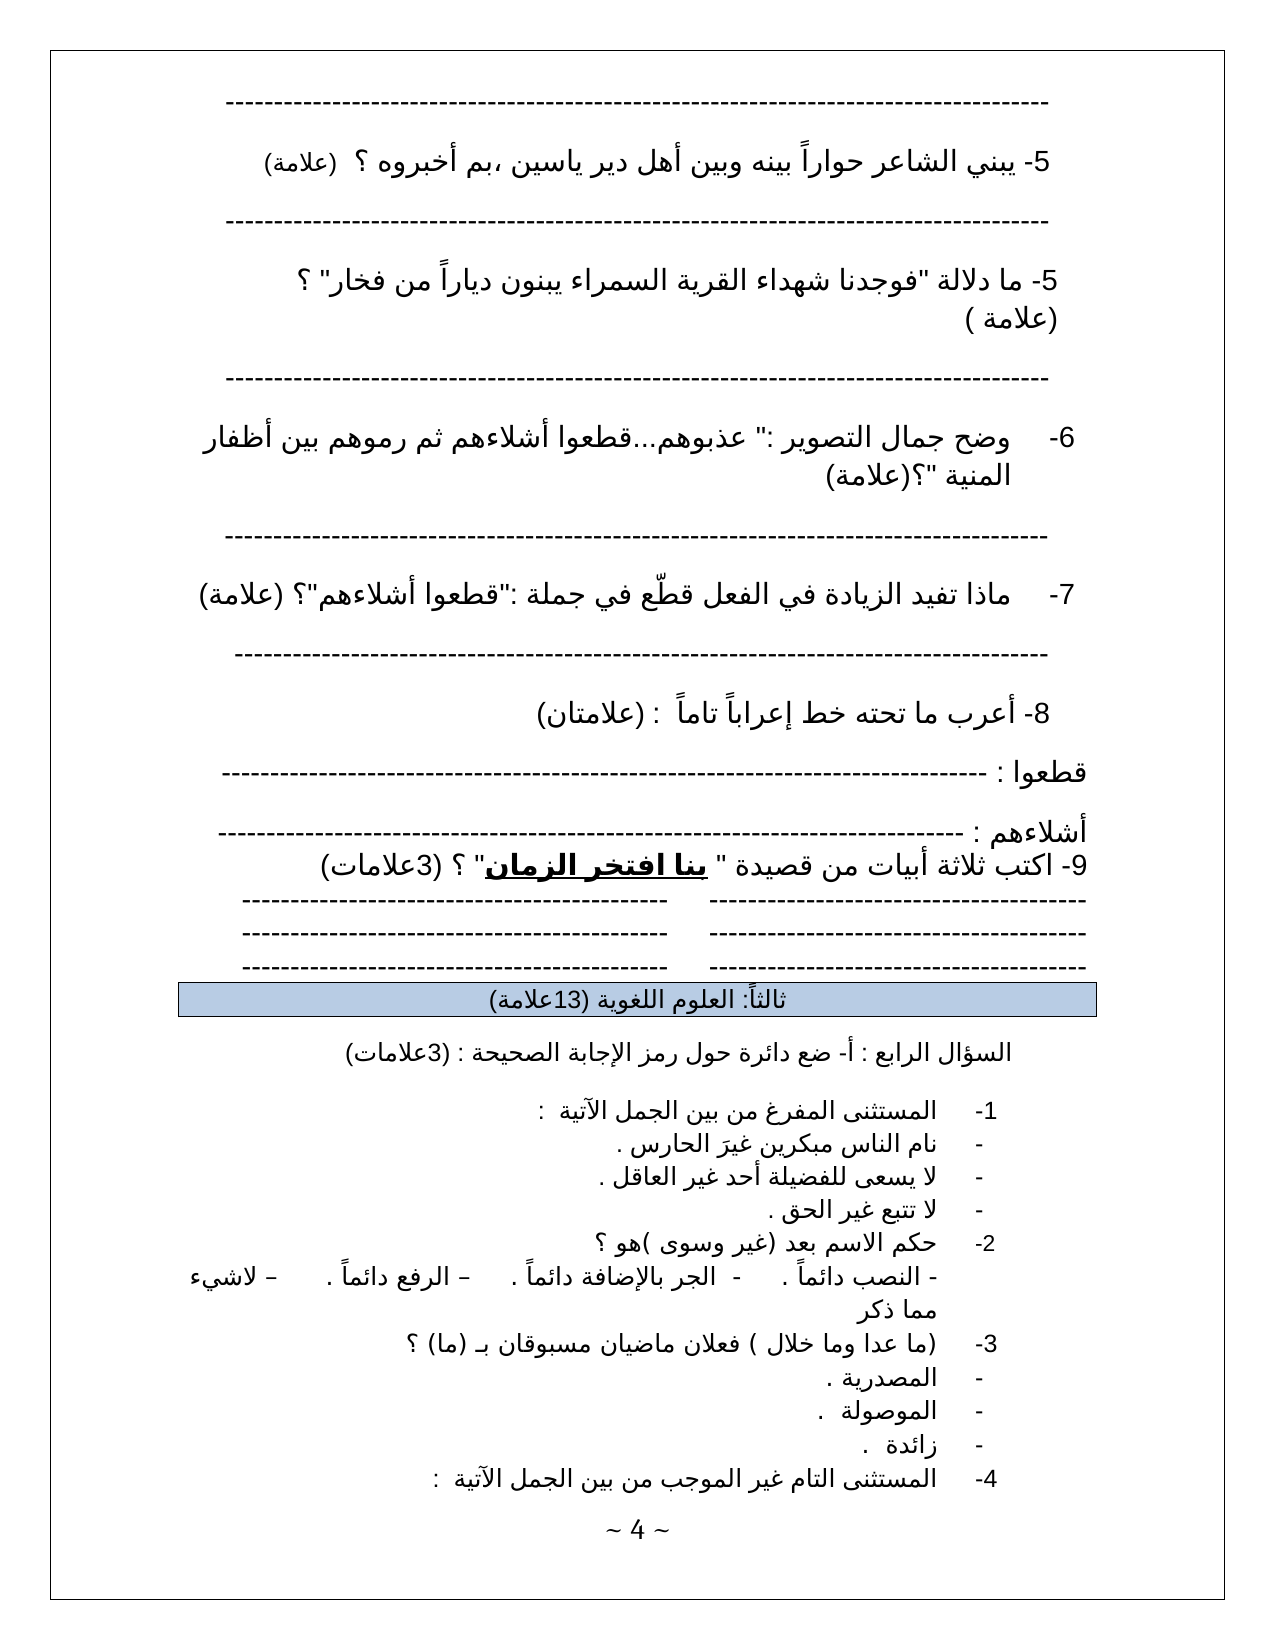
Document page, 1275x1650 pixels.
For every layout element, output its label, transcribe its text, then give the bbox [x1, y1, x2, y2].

list حكم الاسم بعد (غير وسوى )هو ؟ [187, 1228, 975, 1257]
list نام الناس مبكرين غيرَ الحارس . [187, 1129, 975, 1158]
list 9- اكتب ثلاثة أبيات من قصيدة " بنا افتخر الزمان" ؟ (3علامات) [187, 848, 1087, 882]
list ماذا تفيد الزيادة في الفعل قطّع في جملة :"قطعوا أشلاءهم"؟ (علامة) [187, 577, 1049, 611]
list (ما عدا وما خلال ) فعلان ماضيان مسبوقان بـ (ما) ؟ [187, 1329, 975, 1358]
text 5- يبني الشاعر حواراً بينه وبين أهل دير ياسين ،بم أخبروه ؟ (علامة) [187, 144, 1050, 177]
list أشلاءهم : ----------------------------------------------------------------------------- [187, 814, 1087, 848]
list - النصب دائماً . - الجر بالإضافة دائماً . – الرفع دائماً . – لاشيء مما ذكر [187, 1262, 937, 1324]
list المستثنى التام غير الموجب من بين الجمل الآتية : [187, 1464, 975, 1493]
text 5- ما دلالة "فوجدنا شهداء القرية السمراء يبنون دياراً من فخار" ؟ (علامة ) [187, 262, 1058, 334]
list ثالثاً: العلوم اللغوية (13علامة) [179, 983, 1096, 1016]
text السؤال الرابع : أ- ضع دائرة حول رمز الإجابة الصحيحة : (3علامات) [187, 1038, 1012, 1067]
text 8- أعرب ما تحته خط إعراباً تاماً : (علامتان) [187, 696, 1050, 729]
list --------------------------------------- -------------------------------------------- [187, 949, 1087, 982]
list --------------------------------------- -------------------------------------------- [187, 915, 1087, 949]
text ------------------------------------------------------------------------------------ [187, 636, 1049, 670]
text قطعوا : ------------------------------------------------------------------------------- [187, 755, 1087, 789]
list المستثنى المفرغ من بين الجمل الآتية : [187, 1096, 975, 1125]
text ------------------------------------------------------------------------------------- [187, 360, 1050, 394]
list زائدة . [187, 1430, 975, 1459]
list وضح جمال التصوير :" عذبوهم...قطعوا أشلاءهم ثم رموهم بين أظفار المنية "؟(علامة) [187, 420, 1049, 492]
list --------------------------------------- -------------------------------------------- [187, 882, 1087, 915]
list لا يسعى للفضيلة أحد غير العاقل . [187, 1162, 975, 1191]
text ------------------------------------------------------------------------------------- [187, 203, 1050, 237]
list المصدرية . [187, 1363, 975, 1392]
text ------------------------------------------------------------------------------------- [187, 518, 1049, 551]
list الموصولة . [187, 1396, 975, 1426]
list لا تتبع غير الحق . [187, 1195, 975, 1224]
text ------------------------------------------------------------------------------------- [187, 84, 1050, 118]
